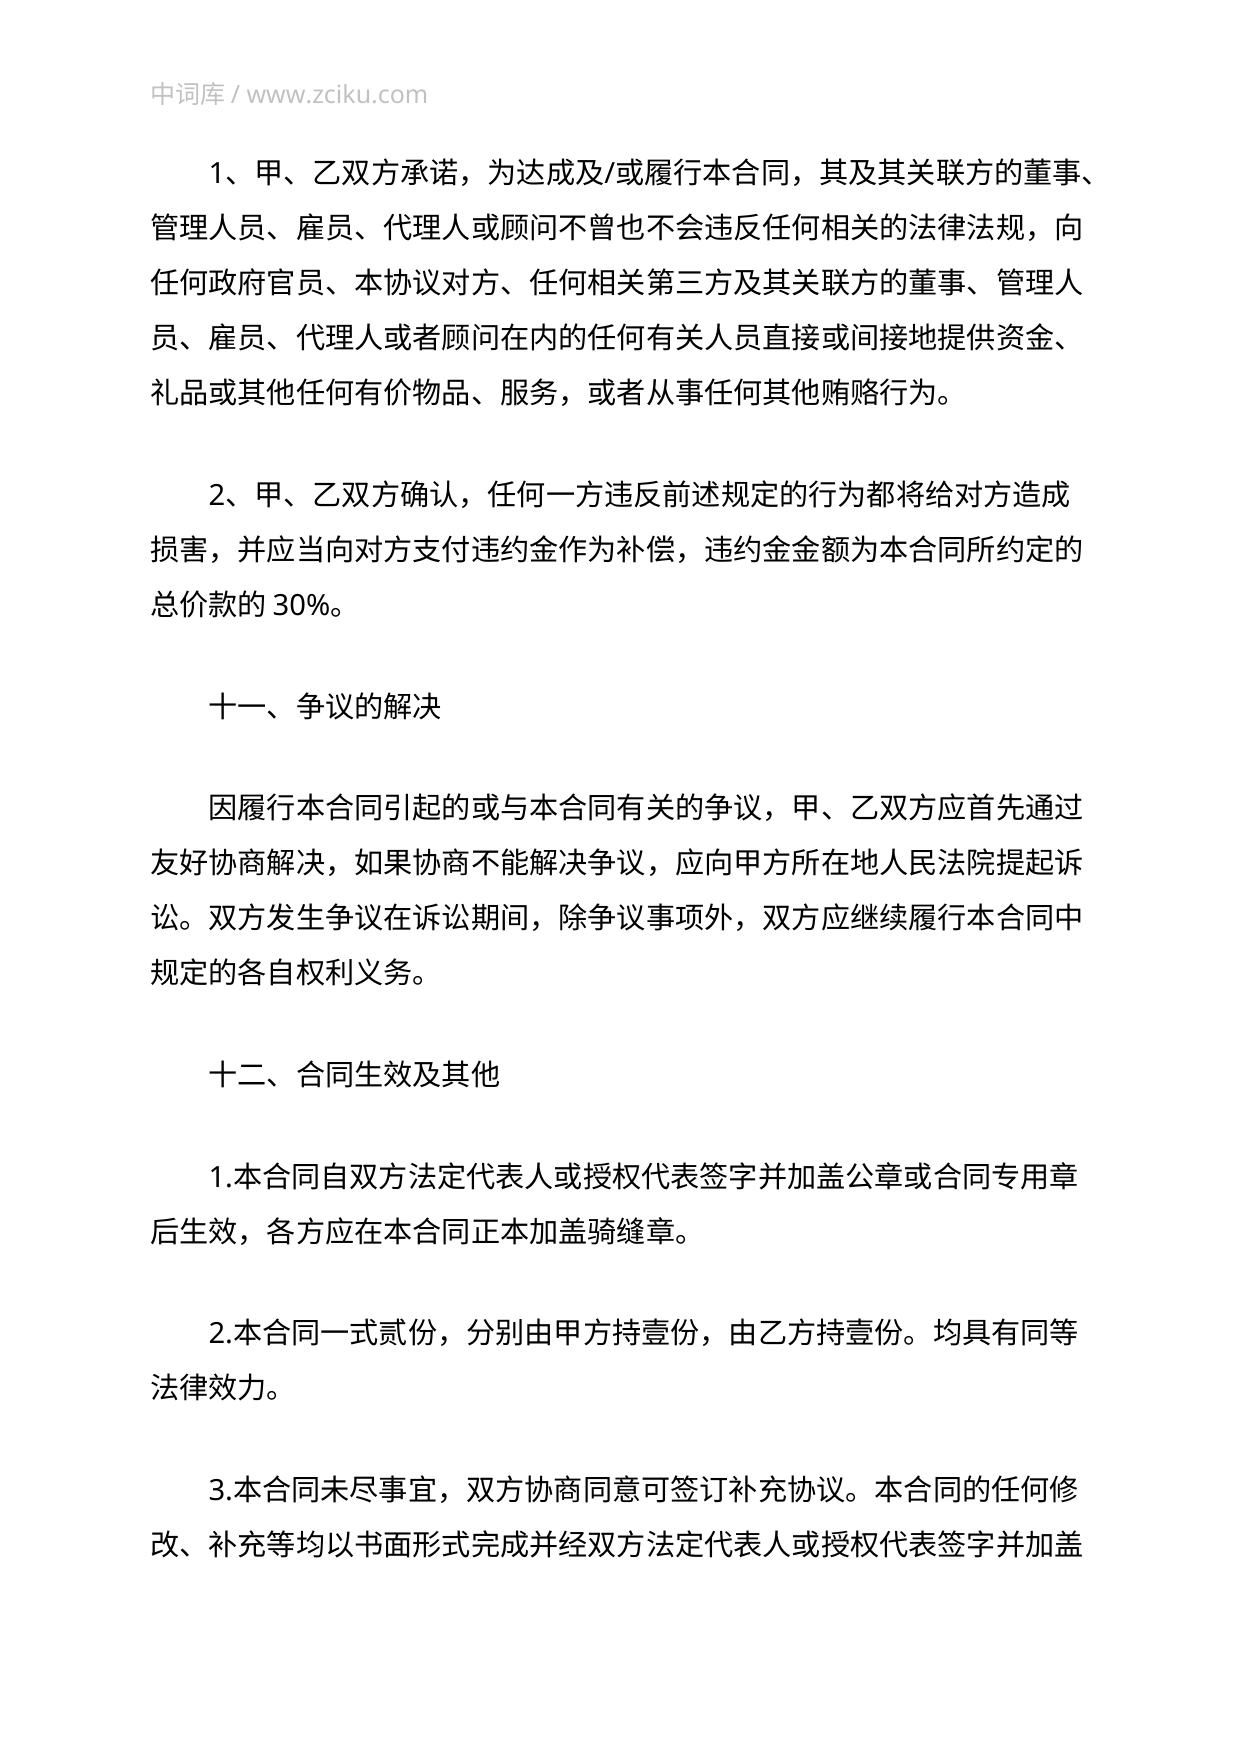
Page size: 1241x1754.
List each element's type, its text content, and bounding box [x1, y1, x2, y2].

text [150, 1467, 1090, 1564]
text 1.本合同自双方法定代表人或授权代表签字并加盖公章或合同专用章后生效，各方应在本合同正本加盖骑缝章。 [150, 1153, 1090, 1251]
text 因履行本合同引起的或与本合同有关的争议，甲、乙双方应首先通过友好协商解决，如果协商不能解决争议，应向甲方所在地人民法院提起诉讼。双方发生争议在诉讼期间，除争议事项外，双方应继续履行本合同中规定的各自权利义务。 [150, 785, 1090, 992]
text 2.本合同一式贰份，分别由甲方持壹份，由乙方持壹份。均具有同等法律效力。 [150, 1310, 1090, 1407]
text 十一、争议的解决 [150, 683, 1090, 726]
text 十二、合同生效及其他 [150, 1052, 1090, 1094]
text 2、甲、乙双方确认，任何一方违反前述规定的行为都将给对方造成损害，并应当向对方支付违约金作为补偿，违约金金额为本合同所约定的总价款的30%。 [150, 471, 1090, 624]
text 1、甲、乙双方承诺，为达成及/或履行本合同，其及其关联方的董事、管理人员、雇员、代理人或顾问不曾也不会违反任何相关的法律法规，向任何政府官员、本协议对方、任何相关第三方及其关联方的董事、管理人员、雇员、代理人或者顾问在内的任何有关人员直接或间接地提供资金、礼品或其他任何有价物品、服务，或者从事任何其他贿赂行为。 [150, 150, 1090, 412]
